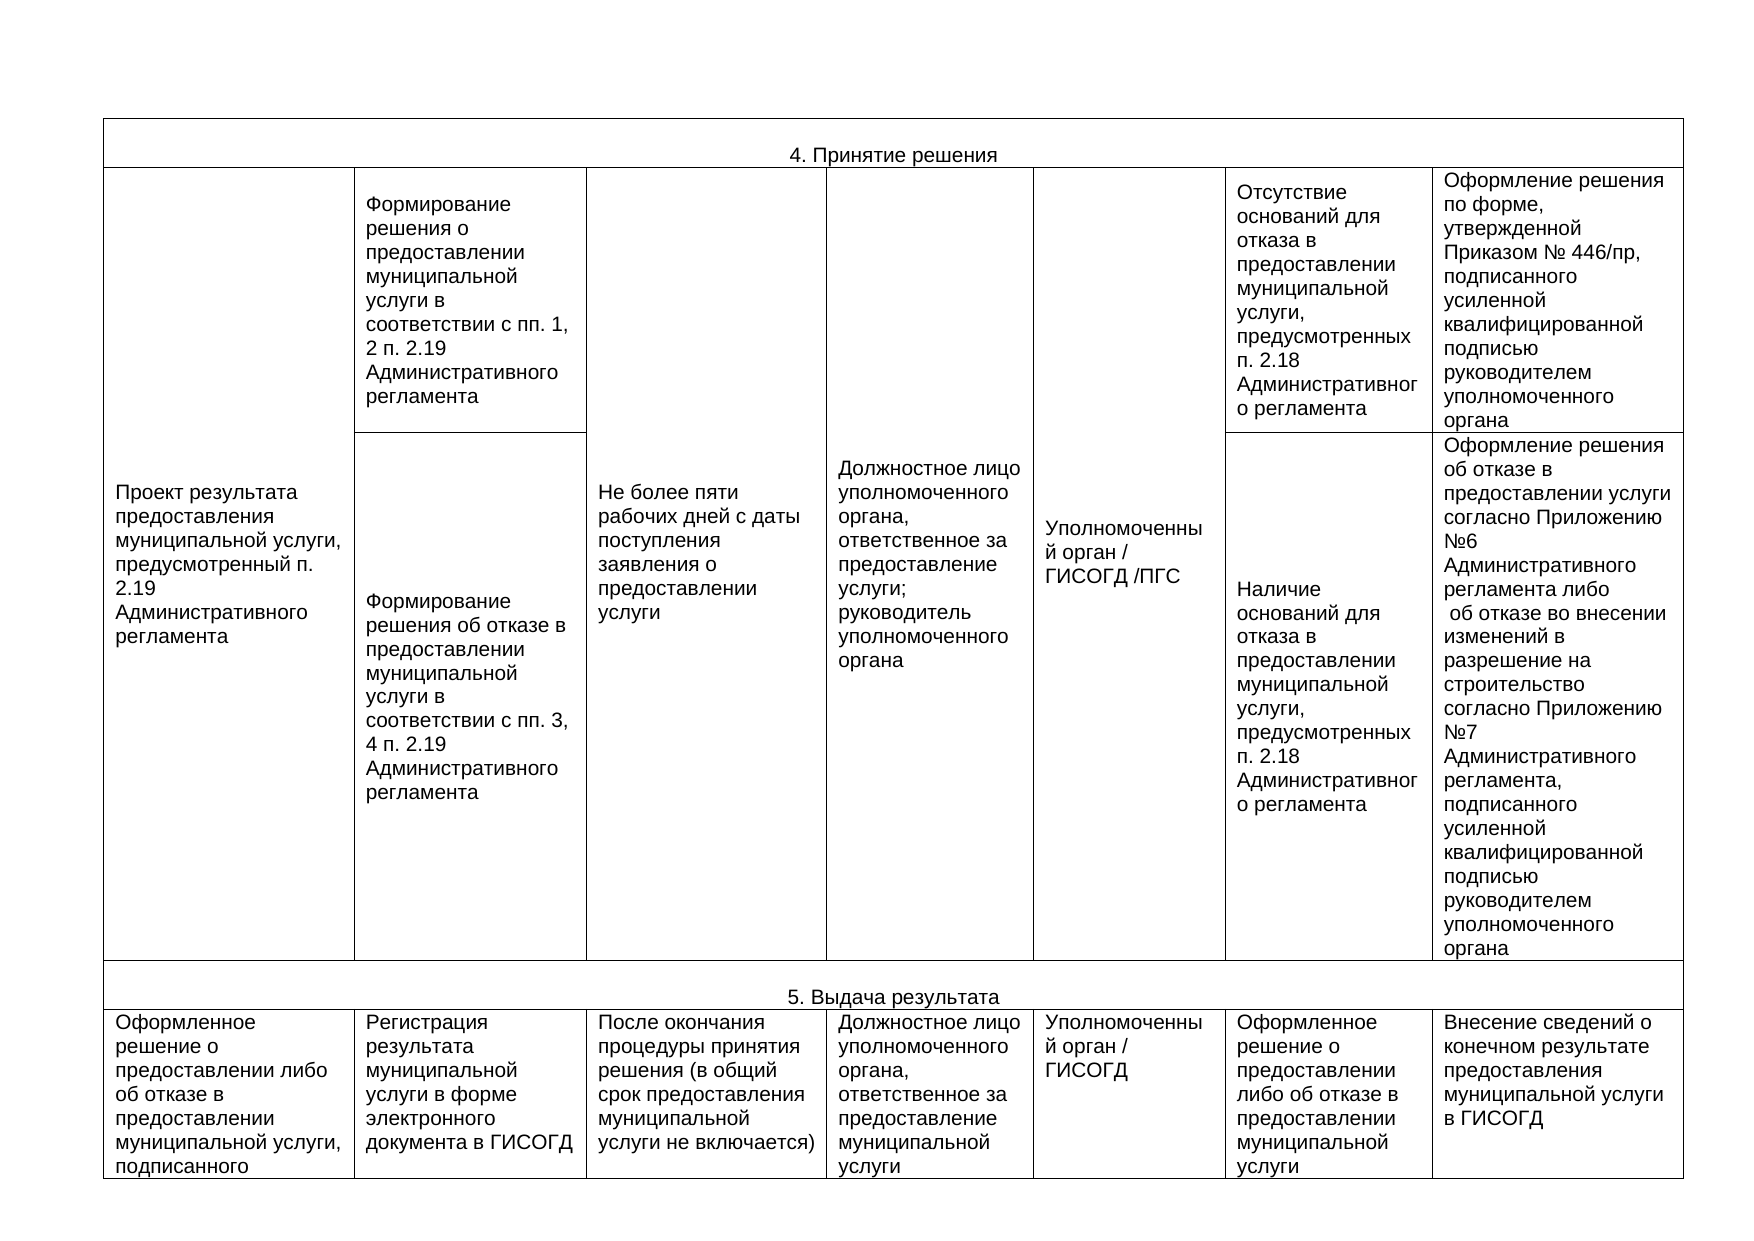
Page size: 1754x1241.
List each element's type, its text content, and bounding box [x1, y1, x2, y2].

table_cell Формирование решения о предоставлении муниципальной услуги в соответствии с пп. 1, 2 п. 2.19 Административного регламента [355, 168, 586, 432]
table_cell После окончания процедуры принятия решения (в общий срок предоставления муниципальной услуги не включается) [587, 1010, 826, 1177]
table_cell Отсутствие оснований для отказа в предоставлении муниципальной услуги, предусмотренных п. 2.18 Административного регламента [1226, 168, 1432, 432]
table_cell Внесение сведений о конечном результате предоставления муниципальной услуги в ГИСОГД [1433, 1010, 1683, 1177]
table_cell 5. Выдача результата [104, 961, 1683, 1009]
table_cell Уполномоченный орган / ГИСОГД /ПГС [1034, 168, 1225, 960]
table_cell Должностное лицо уполномоченного органа, ответственное за предоставление услуги; руководитель уполномоченного органа [827, 168, 1033, 960]
table_cell Регистрация результата муниципальной услуги в форме электронного документа в ГИСОГД [355, 1010, 586, 1177]
table_cell Формирование решения об отказе в предоставлении муниципальной услуги в соответствии с пп. 3, 4 п. 2.19 Административного регламента [355, 433, 586, 960]
table_cell Уполномоченный орган / ГИСОГД [1034, 1010, 1225, 1177]
table_cell Оформление решения об отказе в предоставлении услуги согласно Приложению №6 Административного регламента либо об отказе во внесении изменений в разрешение на строительство согласно Приложению №7 Административного регламента, подписанного усиленной квалифицированной подписью руководителем уполномоченного органа [1433, 433, 1683, 960]
table_cell 4. Принятие решения [104, 119, 1683, 167]
table_cell Проект результата предоставления муниципальной услуги, предусмотренный п. 2.19 Административного регламента [104, 168, 354, 960]
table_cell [104, 1010, 354, 1177]
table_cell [1226, 1010, 1432, 1177]
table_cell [827, 1010, 1033, 1177]
table_cell Не более пяти рабочих дней с даты поступления заявления о предоставлении услуги [587, 168, 826, 960]
table_cell Наличие оснований для отказа в предоставлении муниципальной услуги, предусмотренных п. 2.18 Административного регламента [1226, 433, 1432, 960]
table_cell Оформление решения по форме, утвержденной Приказом № 446/пр, подписанного усиленной квалифицированной подписью руководителем уполномоченного органа [1433, 168, 1683, 432]
